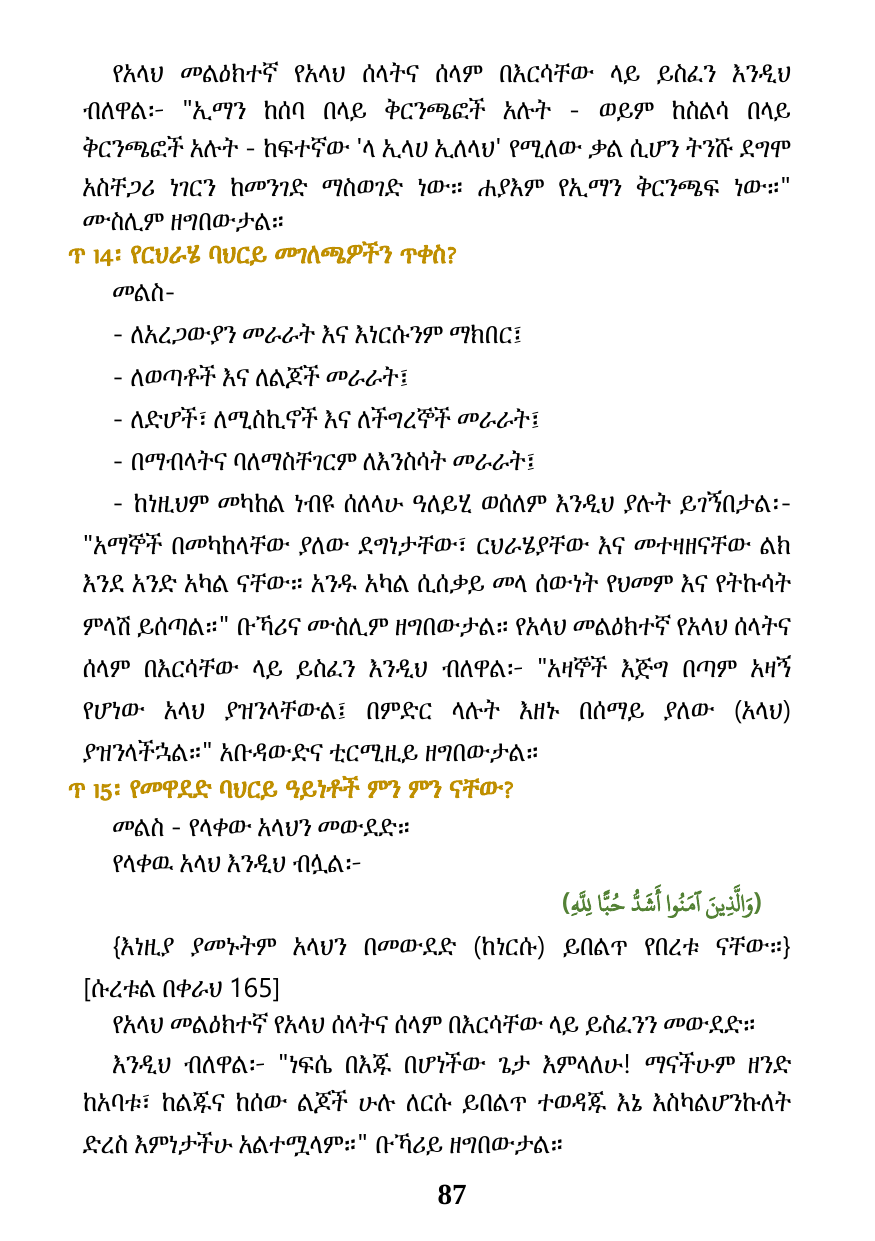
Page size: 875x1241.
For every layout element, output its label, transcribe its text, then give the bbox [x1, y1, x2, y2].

text መልስ - የላቀው አላህን መውደድ። [83, 806, 791, 843]
text የላቀዉ አላህ እንዲህ ብሏል፦ [83, 848, 791, 877]
text እንዲህ ብለዋል፦ "ነፍሴ በእጁ በሆነችው ጌታ እምላለሁ! ማናችሁም ዘንድ ከአባቱ፣ ከልጁና ከሰው ልጆች ሁሉ ለርሱ ይበልጥ ተወዳጁ እኔ እስካልሆንኩለት ድረስ እምነታችሁ አልተሟላም።" ቡኻሪይ ዘግበውታል። [83, 1043, 791, 1160]
subtitle ጥ 14፡ የርህራሄ ባህርይ መገለጫዎችን ጥቀስ? [68, 239, 791, 267]
text የአላህ መልዕክተኛ የአላህ ሰላትና ሰላም በእርሳቸው ላይ ይስፈንን መውደድ። [83, 1010, 791, 1038]
text {እነዚያ ያመኑትም አላህን በመውደድ (ከነርሱ) ይበልጥ የበረቱ ናቸው።} [ሱረቱል በቀራህ 165] [83, 926, 791, 1004]
text - በማብላትና ባለማስቸገርም ለእንስሳት መራራት፤ [83, 440, 791, 477]
text መልስ- [83, 272, 791, 308]
text - ከነዚህም መካከል ነብዩ ሰለላሁ ዓለይሂ ወሰለም እንዲህ ያሉት ይገኝበታል፡- "አማኞች በመካከላቸው ያለው ደግነታቸው፣ ርህራሄያቸው እና መተዛዘናቸው ልክ እንደ አንድ አካል ናቸው። አንዱ አካል ሲሰቃይ መላ ሰውነት የህመም እና የትኩሳት ምላሽ ይሰጣል።" ቡኻሪና ሙስሊም ዘግበውታል። የአላህ መልዕክተኛ የአላህ ሰላትና ሰላም በእርሳቸው ላይ ይስፈን እንዲህ ብለዋል፦ "አዛኞች እጅግ በጣም አዛኝ የሆነው አላህ ያዝንላቸውል፤ በምድር ላሉት እዘኑ በሰማይ ያለው (አላህ) ያዝንላችኋል።" አቡዳውድና ቲርሚዚይ ዘግበውታል። [83, 483, 791, 768]
text የአላህ መልዕክተኛ የአላህ ሰላትና ሰላም በእርሳቸው ላይ ይስፈን እንዲህ ብለዋል፦ "ኢማን ከሰባ በላይ ቅርንጫፎች አሉት - ወይም ከስልሳ በላይ ቅርንጫፎች አሉት - ከፍተኛው 'ላ ኢላሀ ኢለላህ' የሚለው ቃል ሲሆን ትንሹ ደግሞ አስቸጋሪ ነገርን ከመንገድ ማስወገድ ነው። ሐያእም የኢማን ቅርንጫፍ ነው።" ሙስሊም ዘግበውታል። [83, 59, 791, 238]
text - ለአረጋውያን መራራት እና እነርሱንም ማክበር፤ [83, 314, 791, 351]
text ﴿وَالَّذِينَ آَمَنُوا أَشَدُّ حُبًّا لِلَّهِ﴾ [83, 882, 791, 926]
text - ለድሆች፣ ለሚስኪኖች እና ለችግረኞች መራራት፤ [83, 398, 791, 435]
subtitle ጥ 15፡ የመዋደድ ባህርይ ዓይነቶች ምን ምን ናቸው? [68, 774, 791, 802]
text - ለወጣቶች እና ለልጆች መራራት፤ [83, 356, 791, 393]
